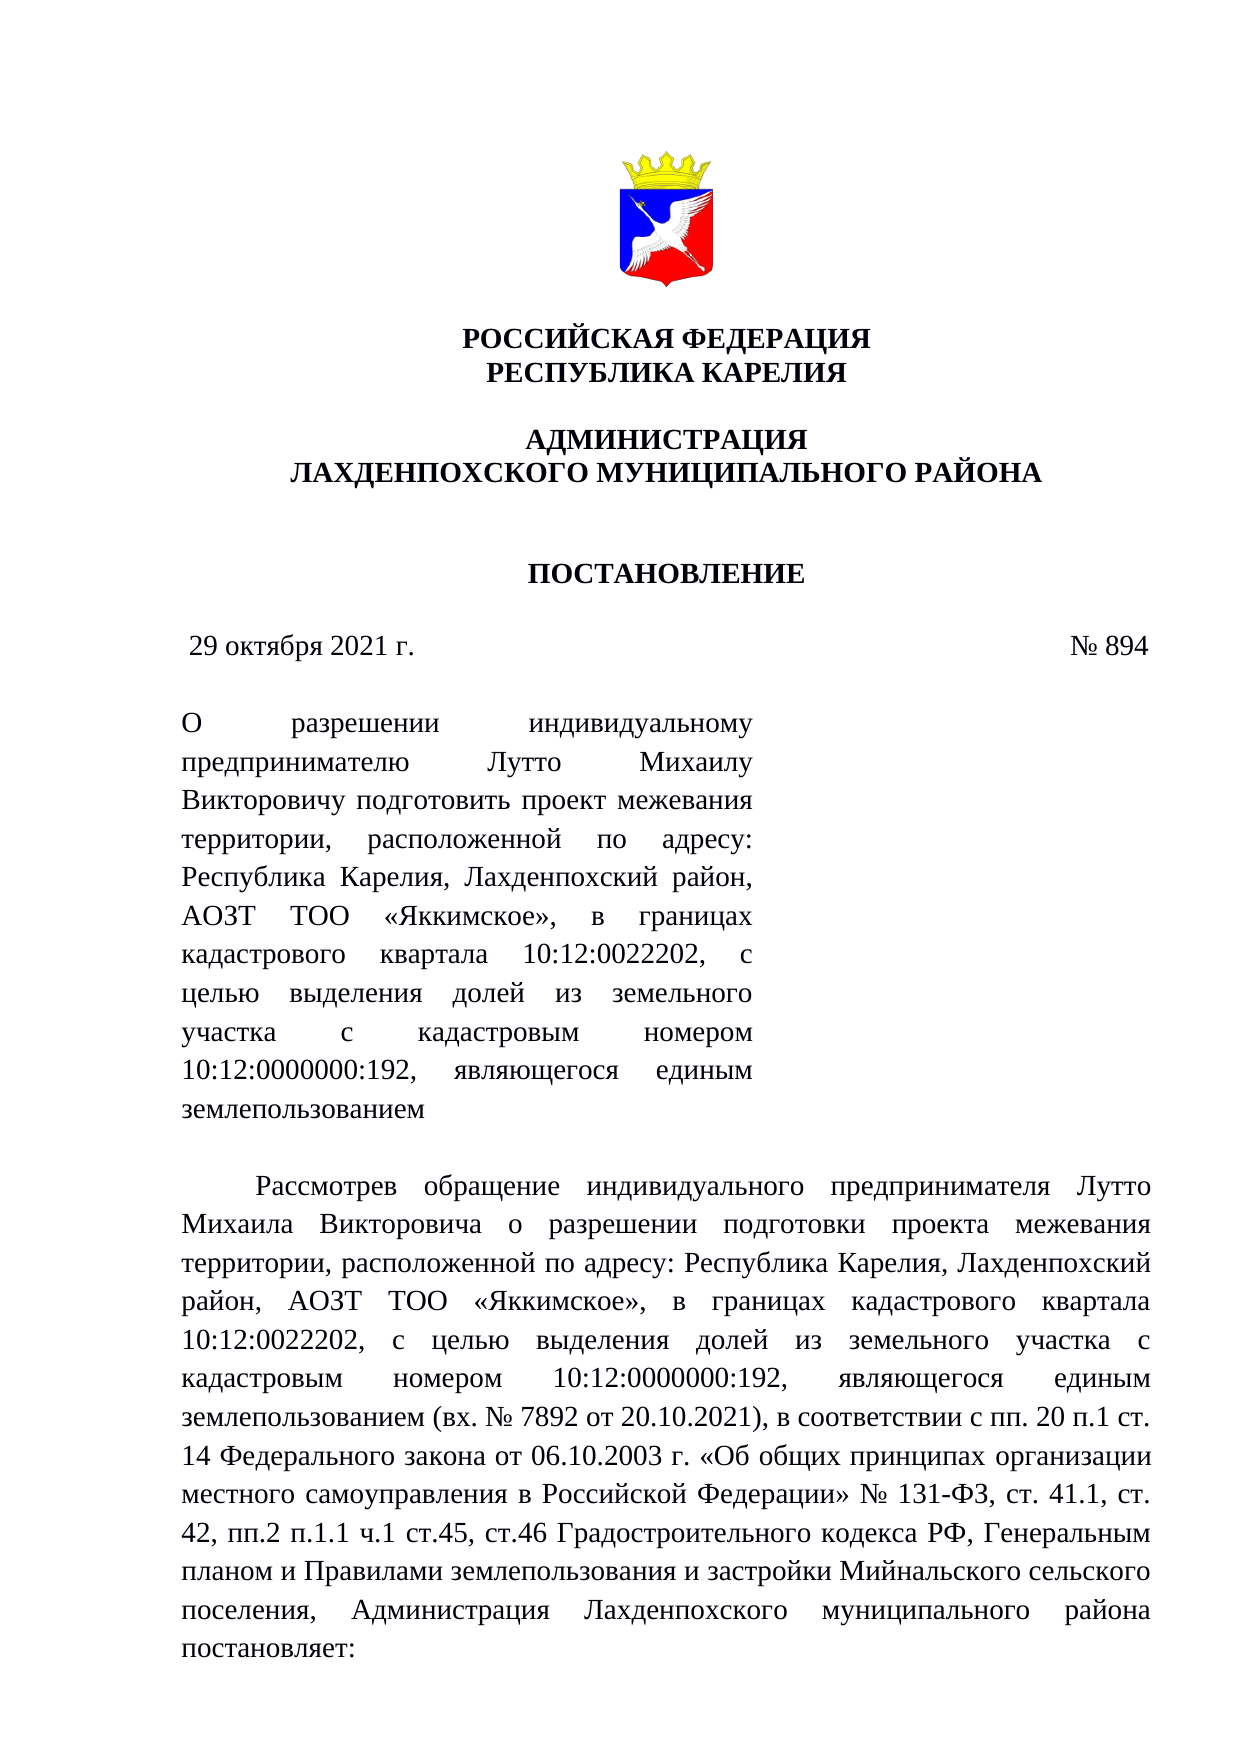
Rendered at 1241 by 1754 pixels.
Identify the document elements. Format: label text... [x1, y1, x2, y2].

text ПОСТАНОВЛЕНИЕ [181, 556, 1152, 590]
text РЕСПУБЛИКА КАРЕЛИЯ [181, 355, 1152, 388]
text Рассмотрев обращение индивидуального предпринимателя Лутто Михаила Викторовича о разрешении подготовки проекта межевания территории, расположенной по адресу: Республика Карелия, Лахденпохский район, АОЗТ ТОО «Яккимское», в границах кадастрового квартала 10:12:0022202, с целью выделения долей из земельного участка с кадастровым номером 10:12:0000000:192, являющегося единым землепользованием (вх. № 7892 от 20.10.2021), в соответствии с пп. 20 п.1 ст. 14 Федерального закона от 06.10.2003 г. «Об общих принципах организации местного самоуправления в Российской Федерации» № 131-ФЗ, ст. 41.1, ст. 42, пп.2 п.1.1 ч.1 ст.45, ст.46 Градостроительного кодекса РФ, Генеральным планом и Правилами землепользования и застройки Мийнальского сельского поселения, Администрация Лахденпохского муниципального района постановляет: [181, 1168, 1152, 1664]
text РОССИЙСКАЯ ФЕДЕРАЦИЯ [181, 321, 1152, 355]
text 29 октября 2021 г. № 894 [181, 628, 1152, 662]
text О разрешении индивидуальному предпринимателю Лутто Михаилу Викторовичу подготовить проект межевания территории, расположенной по адресу: Республика Карелия, Лахденпохский район, АОЗТ ТОО «Яккимское», в границах кадастрового квартала 10:12:0022202, с целью выделения долей из земельного участка с кадастровым номером 10:12:0000000:192, являющегося единым землепользованием [181, 705, 753, 1124]
text АДМИНИСТРАЦИЯ [181, 422, 1152, 456]
text ЛАХДЕНПОХСКОГО МУНИЦИПАЛЬНОГО РАЙОНА [181, 456, 1152, 489]
